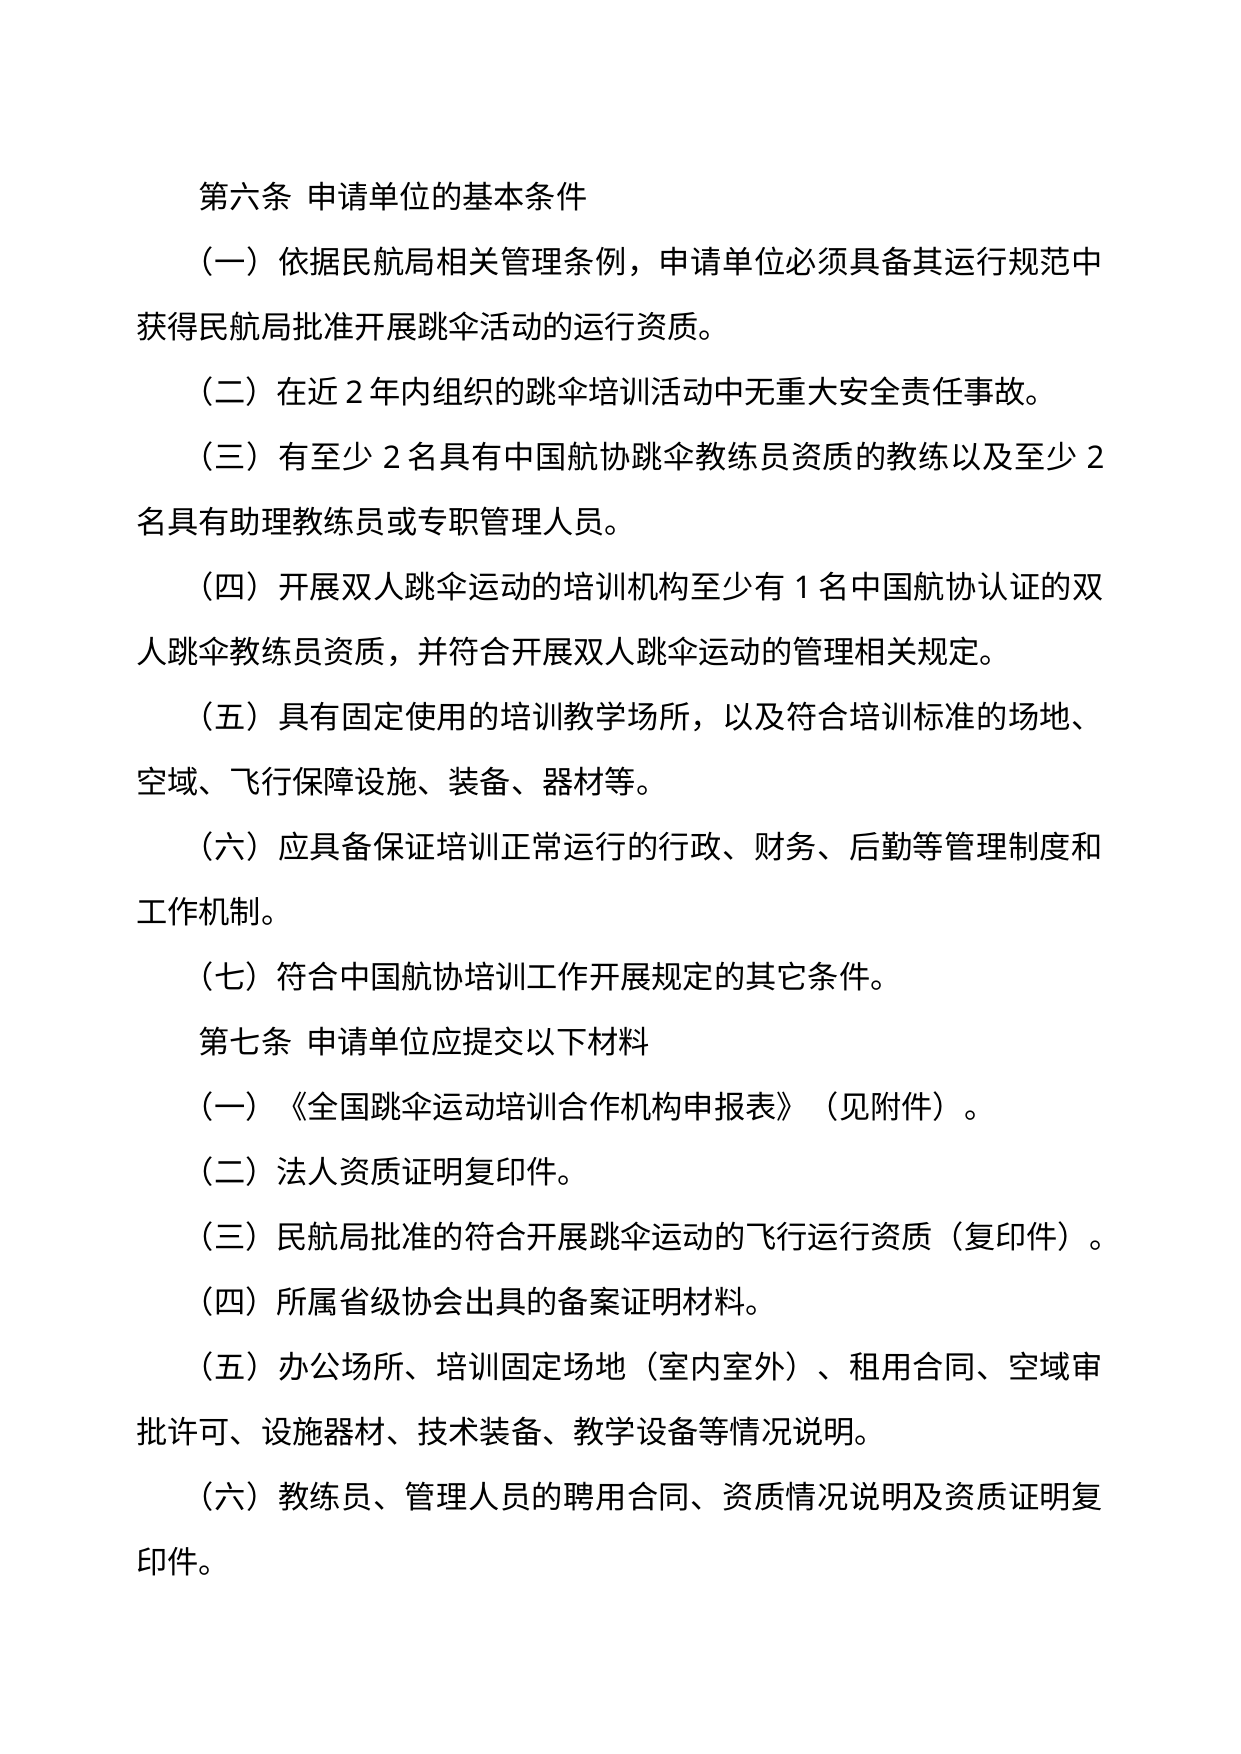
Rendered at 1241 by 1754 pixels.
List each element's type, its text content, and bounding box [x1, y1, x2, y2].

text （二）法人资质证明复印件。 [136, 1137, 1104, 1202]
text （三）有至少 2名具有中国航协跳伞教练员资质的教练以及至少2名具有助理教练员或专职管理人员。 [136, 422, 1104, 552]
text 第七条 申请单位应提交以下材料 [136, 1007, 1104, 1072]
text （四）所属省级协会出具的备案证明材料。 [136, 1267, 1104, 1332]
text 第六条 申请单位的基本条件 [136, 162, 1104, 227]
text （五）具有固定使用的培训教学场所，以及符合培训标准的场地、空域、飞行保障设施、装备、器材等。 [136, 682, 1104, 812]
text （三）民航局批准的符合开展跳伞运动的飞行运行资质（复印件）。 [136, 1202, 1104, 1267]
text （二）在近2年内组织的跳伞培训活动中无重大安全责任事故。 [136, 357, 1104, 422]
text （一）《全国跳伞运动培训合作机构申报表》（见附件）。 [136, 1072, 1104, 1137]
text （七）符合中国航协培训工作开展规定的其它条件。 [136, 942, 1104, 1007]
text （六）教练员、管理人员的聘用合同、资质情况说明及资质证明复印件。 [136, 1462, 1104, 1592]
text （一）依据民航局相关管理条例，申请单位必须具备其运行规范中获得民航局批准开展跳伞活动的运行资质。 [136, 227, 1104, 357]
text （四）开展双人跳伞运动的培训机构至少有1名中国航协认证的双人跳伞教练员资质，并符合开展双人跳伞运动的管理相关规定。 [136, 552, 1104, 682]
text （六）应具备保证培训正常运行的行政、财务、后勤等管理制度和工作机制。 [136, 812, 1104, 942]
text （五）办公场所、培训固定场地（室内室外）、租用合同、空域审批许可、设施器材、技术装备、教学设备等情况说明。 [136, 1332, 1104, 1462]
